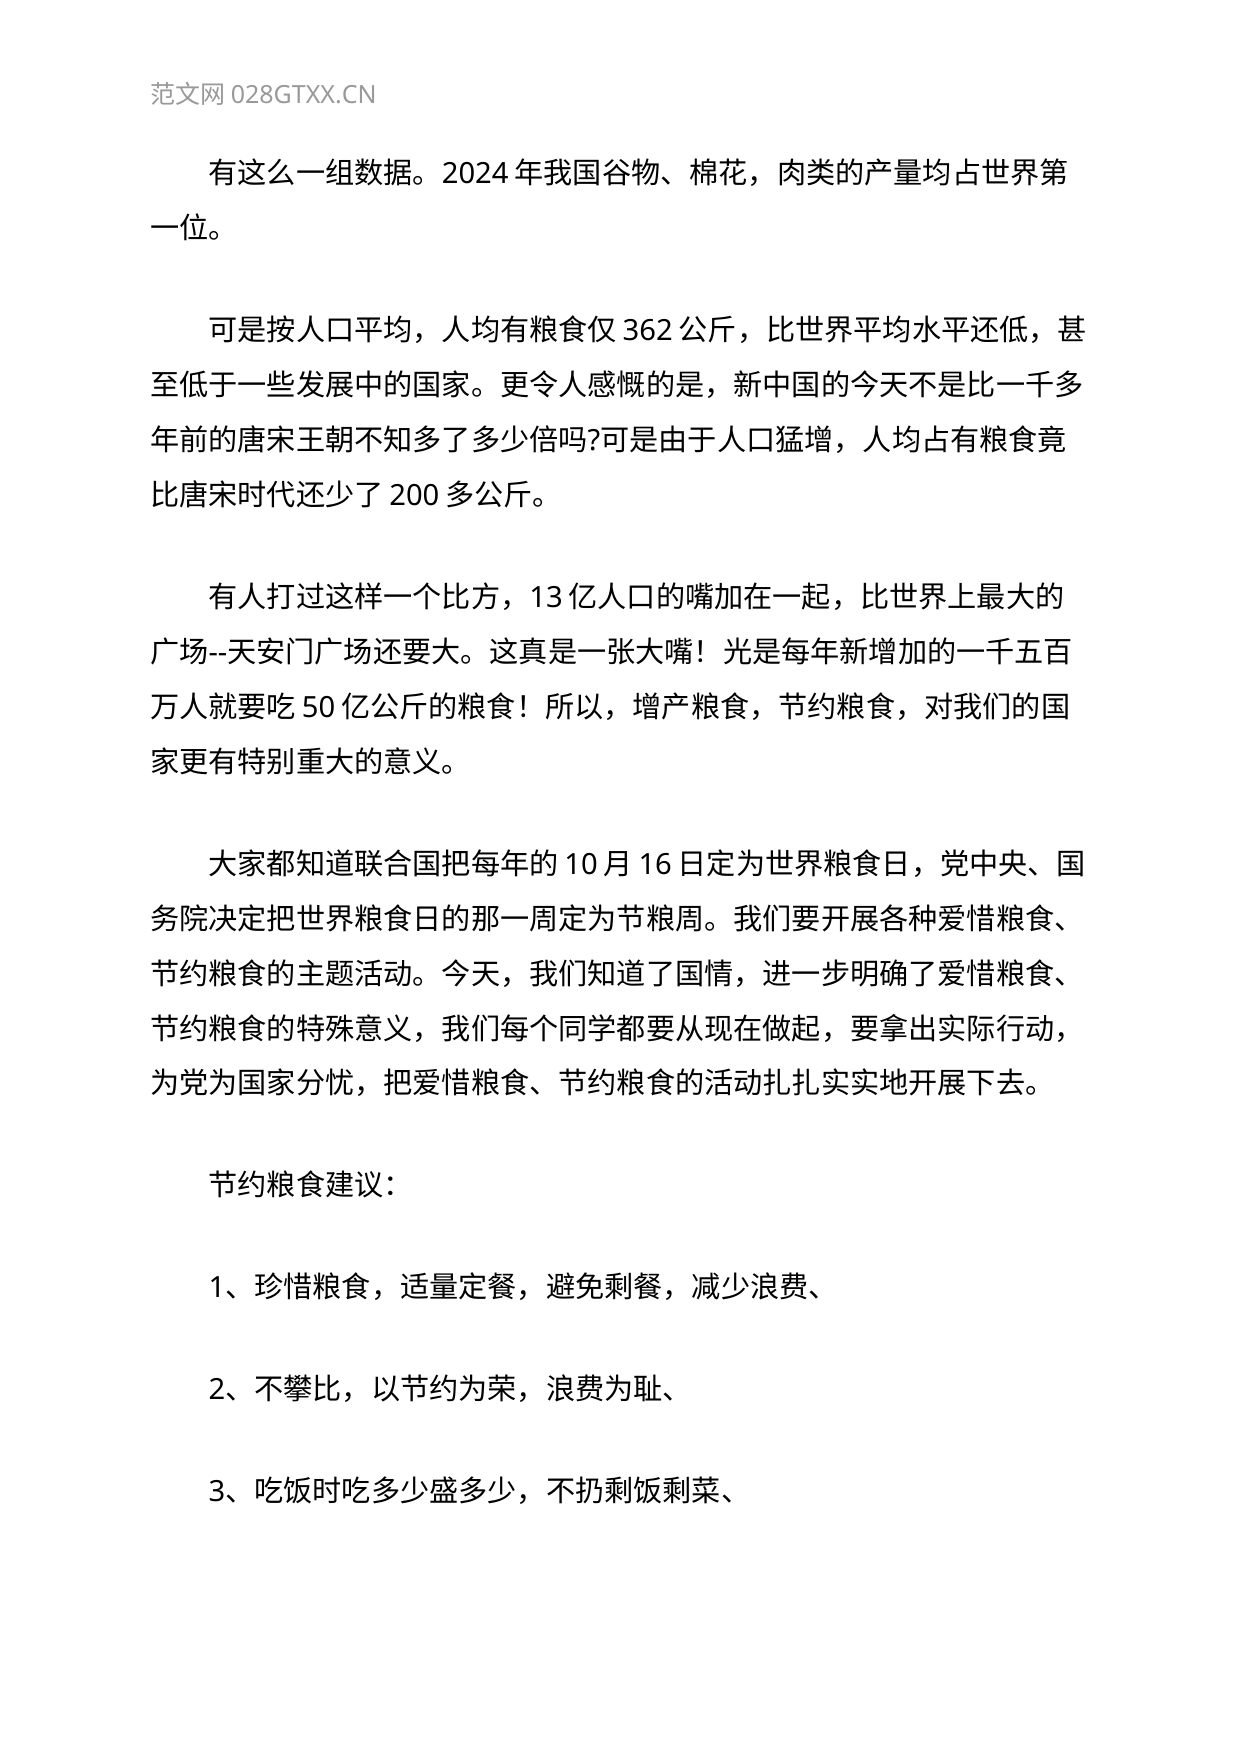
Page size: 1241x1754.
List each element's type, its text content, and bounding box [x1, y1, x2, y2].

text 3、吃饭时吃多少盛多少，不扔剩饭剩菜、 [150, 1468, 1090, 1510]
text 1、珍惜粮食，适量定餐，避免剩餐，减少浪费、 [150, 1264, 1090, 1306]
text 2、不攀比，以节约为荣，浪费为耻、 [150, 1366, 1090, 1408]
text 有这么一组数据。2024年我国谷物、棉花，肉类的产量均占世界第一位。 [150, 150, 1090, 247]
text 大家都知道联合国把每年的10月16日定为世界粮食日，党中央、国务院决定把世界粮食日的那一周定为节粮周。我们要开展各种爱惜粮食、节约粮食的主题活动。今天，我们知道了国情，进一步明确了爱惜粮食、节约粮食的特殊意义，我们每个同学都要从现在做起，要拿出实际行动，为党为国家分忧，把爱惜粮食、节约粮食的活动扎扎实实地开展下去。 [150, 840, 1090, 1102]
text 可是按人口平均，人均有粮食仅362公斤，比世界平均水平还低，甚至低于一些发展中的国家。更令人感慨的是，新中国的今天不是比一千多年前的唐宋王朝不知多了多少倍吗?可是由于人口猛增，人均占有粮食竟比唐宋时代还少了200多公斤。 [150, 307, 1090, 514]
text 有人打过这样一个比方，13亿人口的嘴加在一起，比世界上最大的广场--天安门广场还要大。这真是一张大嘴！光是每年新增加的一千五百万人就要吃50亿公斤的粮食！所以，增产粮食，节约粮食，对我们的国家更有特别重大的意义。 [150, 574, 1090, 781]
text 节约粮食建议： [150, 1162, 1090, 1204]
